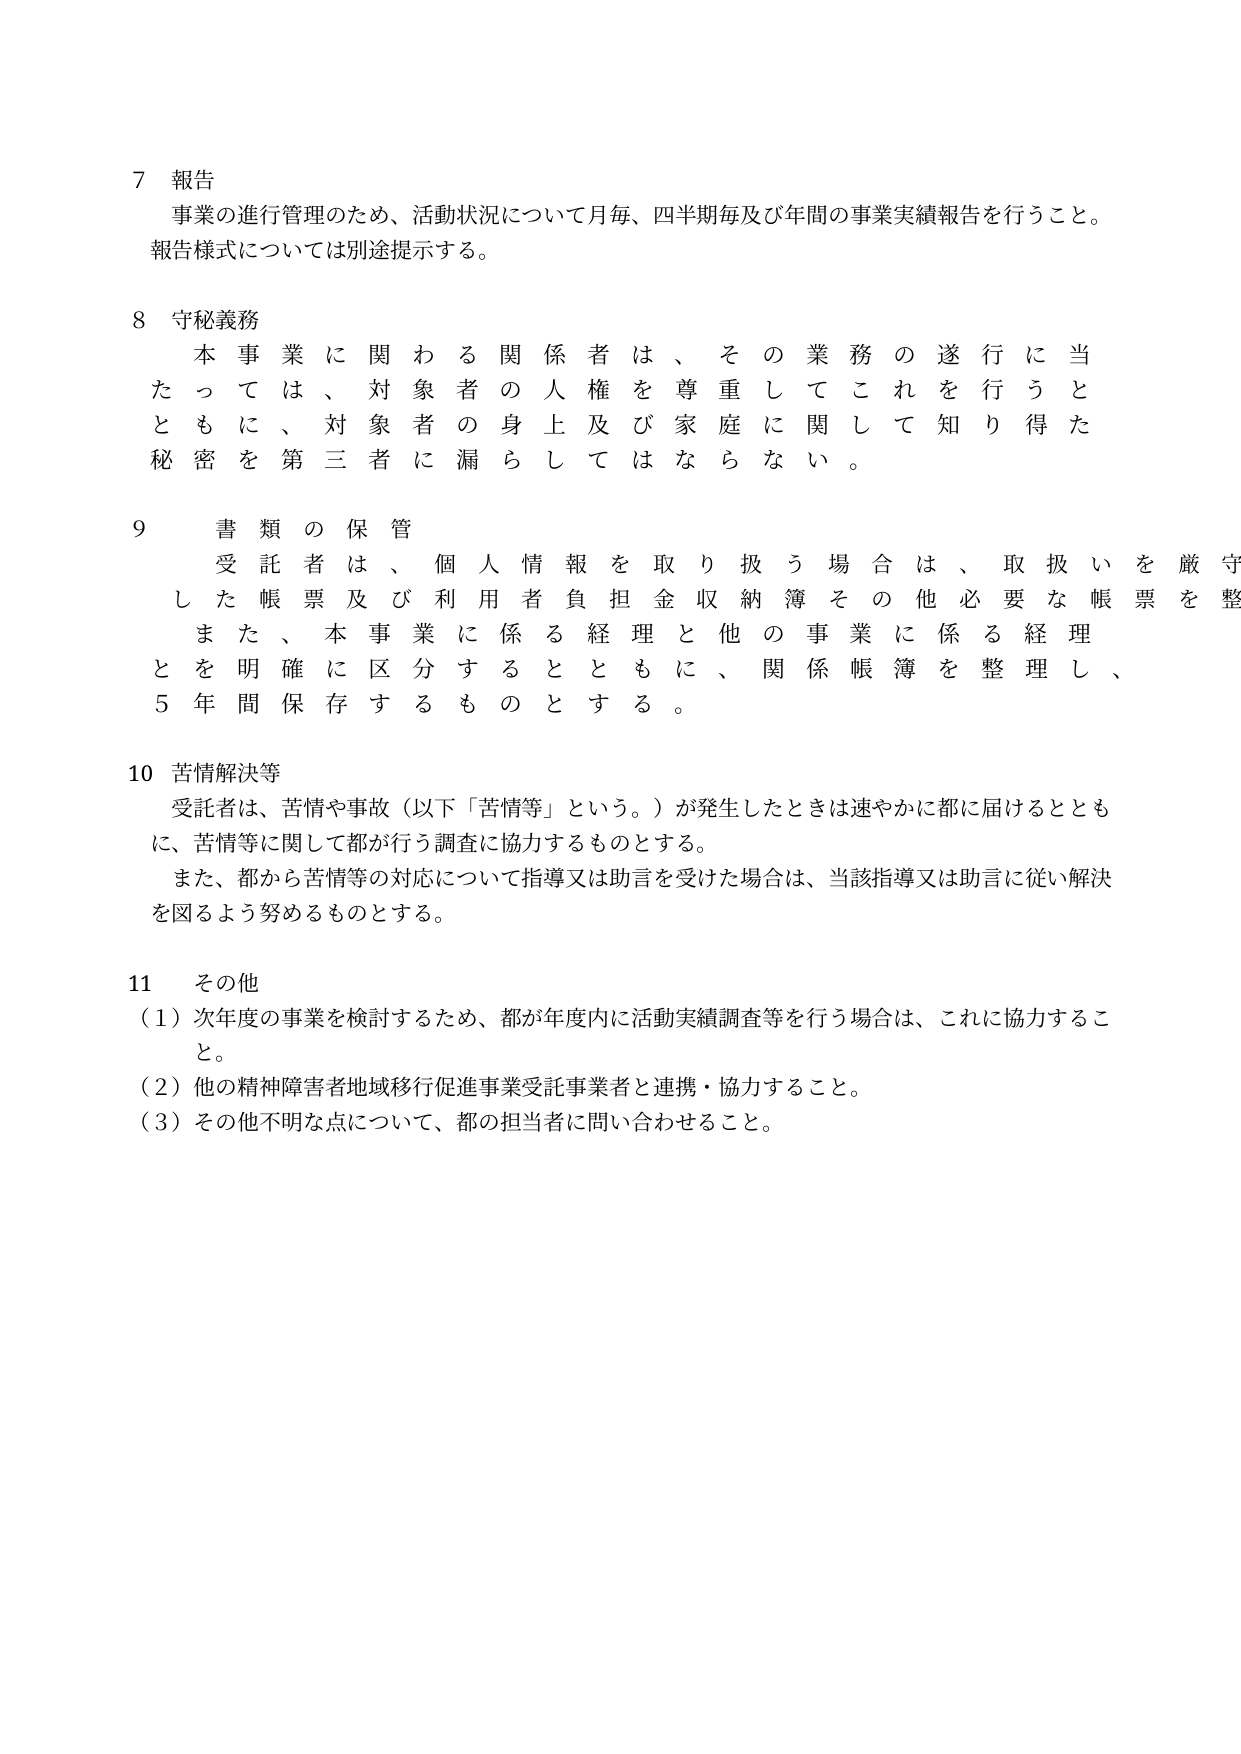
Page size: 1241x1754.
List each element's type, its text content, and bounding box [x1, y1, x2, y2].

text 本事業に関わる関係者は、その業務の遂行に当たっては、対象者の人権を尊重してこれを行うとともに、対象者の身上及び家庭に関して知り得た秘密を第三者に漏らしてはならない。 [150, 336, 1112, 476]
text （２）他の精神障害者地域移行促進事業受託事業者と連携・協力すること。 [128, 1069, 1112, 1104]
text （１）次年度の事業を検討するため、都が年度内に活動実績調査等を行う場合は、これに協力すること。 [128, 999, 1112, 1069]
text ７ 報告 [128, 162, 1112, 196]
text ８ 守秘義務 [128, 301, 1112, 336]
text ９ 書類の保管 [128, 511, 1112, 545]
text （３）その他不明な点について、都の担当者に問い合わせること。 [128, 1104, 1112, 1139]
text 10 苦情解決等 [128, 755, 1112, 790]
text 受託者は、苦情や事故（以下「苦情等」という。）が発生したときは速やかに都に届けるとともに、苦情等に関して都が行う調査に協力するものとする。 [150, 790, 1112, 859]
text また、都から苦情等の対応について指導又は助言を受けた場合は、当該指導又は助言に従い解決を図るよう努めるものとする。 [150, 859, 1112, 929]
text また、本事業に係る経理と他の事業に係る経理とを明確に区分するとともに、関係帳簿を整理し、５年間保存するものとする。 [150, 615, 1112, 720]
text 事業の進行管理のため、活動状況について月毎、四半期毎及び年間の事業実績報告を行うこと。報告様式については別途提示する。 [150, 196, 1112, 266]
text 受託者は、個人情報を取り扱う場合は、取扱いを厳守するとともに、本事業の利用のために使用した帳票及び利用者負担金収納簿その他必要な帳票を整理し、５年間保存するものとする。 [128, 545, 1112, 615]
text 11 その他 [128, 964, 1112, 999]
